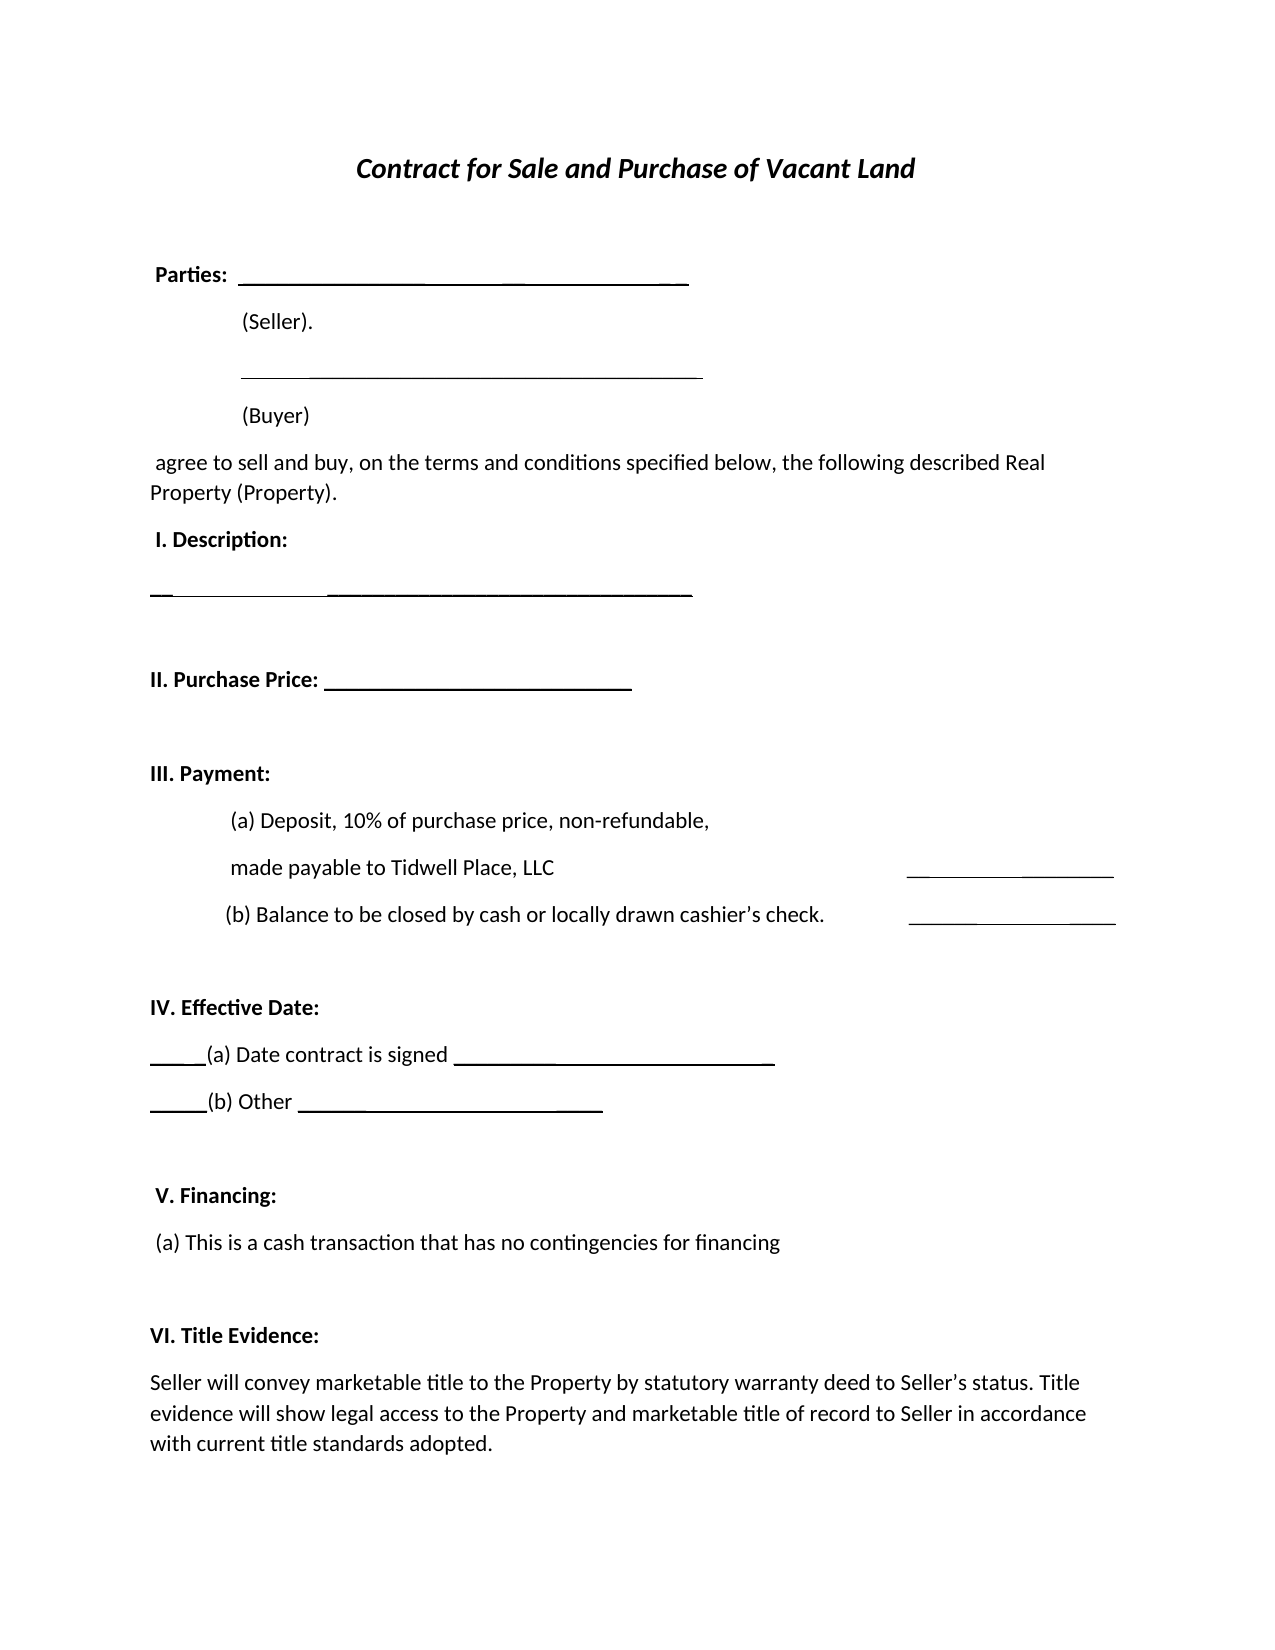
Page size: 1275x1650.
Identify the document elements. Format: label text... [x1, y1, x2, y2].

text (a) This is a cash transaction that has no contingencies for financing [150, 1228, 1125, 1256]
text made payable to Tidwell Place, LLC __ ________ [150, 853, 1125, 881]
text VI. Title Evidence: [150, 1322, 1125, 1350]
text (a) Deposit, 10% of purchase price, non-refundable, [150, 806, 1125, 834]
text ___ _(a) Date contract is signed _________ _ [150, 1040, 1125, 1068]
text Contract for Sale and Purchase of Vacant Land [150, 150, 1125, 186]
text Seller will convey marketable title to the Property by statutory warranty deed to Seller’s status. Title evidence will show legal access to the Property and marketable title of record to Seller in accordance with current title standards adopted. [150, 1368, 1125, 1457]
text __________________________________ [150, 354, 1125, 382]
text __ ________________________________ [150, 572, 1125, 600]
text IV. Effective Date: [150, 993, 1125, 1022]
text (​Seller). [150, 307, 1125, 335]
text III. Payment: [150, 759, 1125, 787]
text (Buyer) [150, 401, 1125, 429]
text (b) Balance to be closed by cash or locally drawn cashier’s check. ______ ____ [150, 900, 1125, 928]
text I. Description: [150, 525, 1125, 553]
text V. Financing: [150, 1181, 1125, 1209]
text II. Purchase Price: ___________________________ [150, 665, 1125, 693]
text agree to sell and buy, on the terms and conditions specified below, the following described Real Property (Property). [150, 448, 1125, 506]
text Parties​: ________________ __ _ _ [150, 260, 1125, 288]
text _____(b) Other ______ ____ [150, 1087, 1125, 1115]
